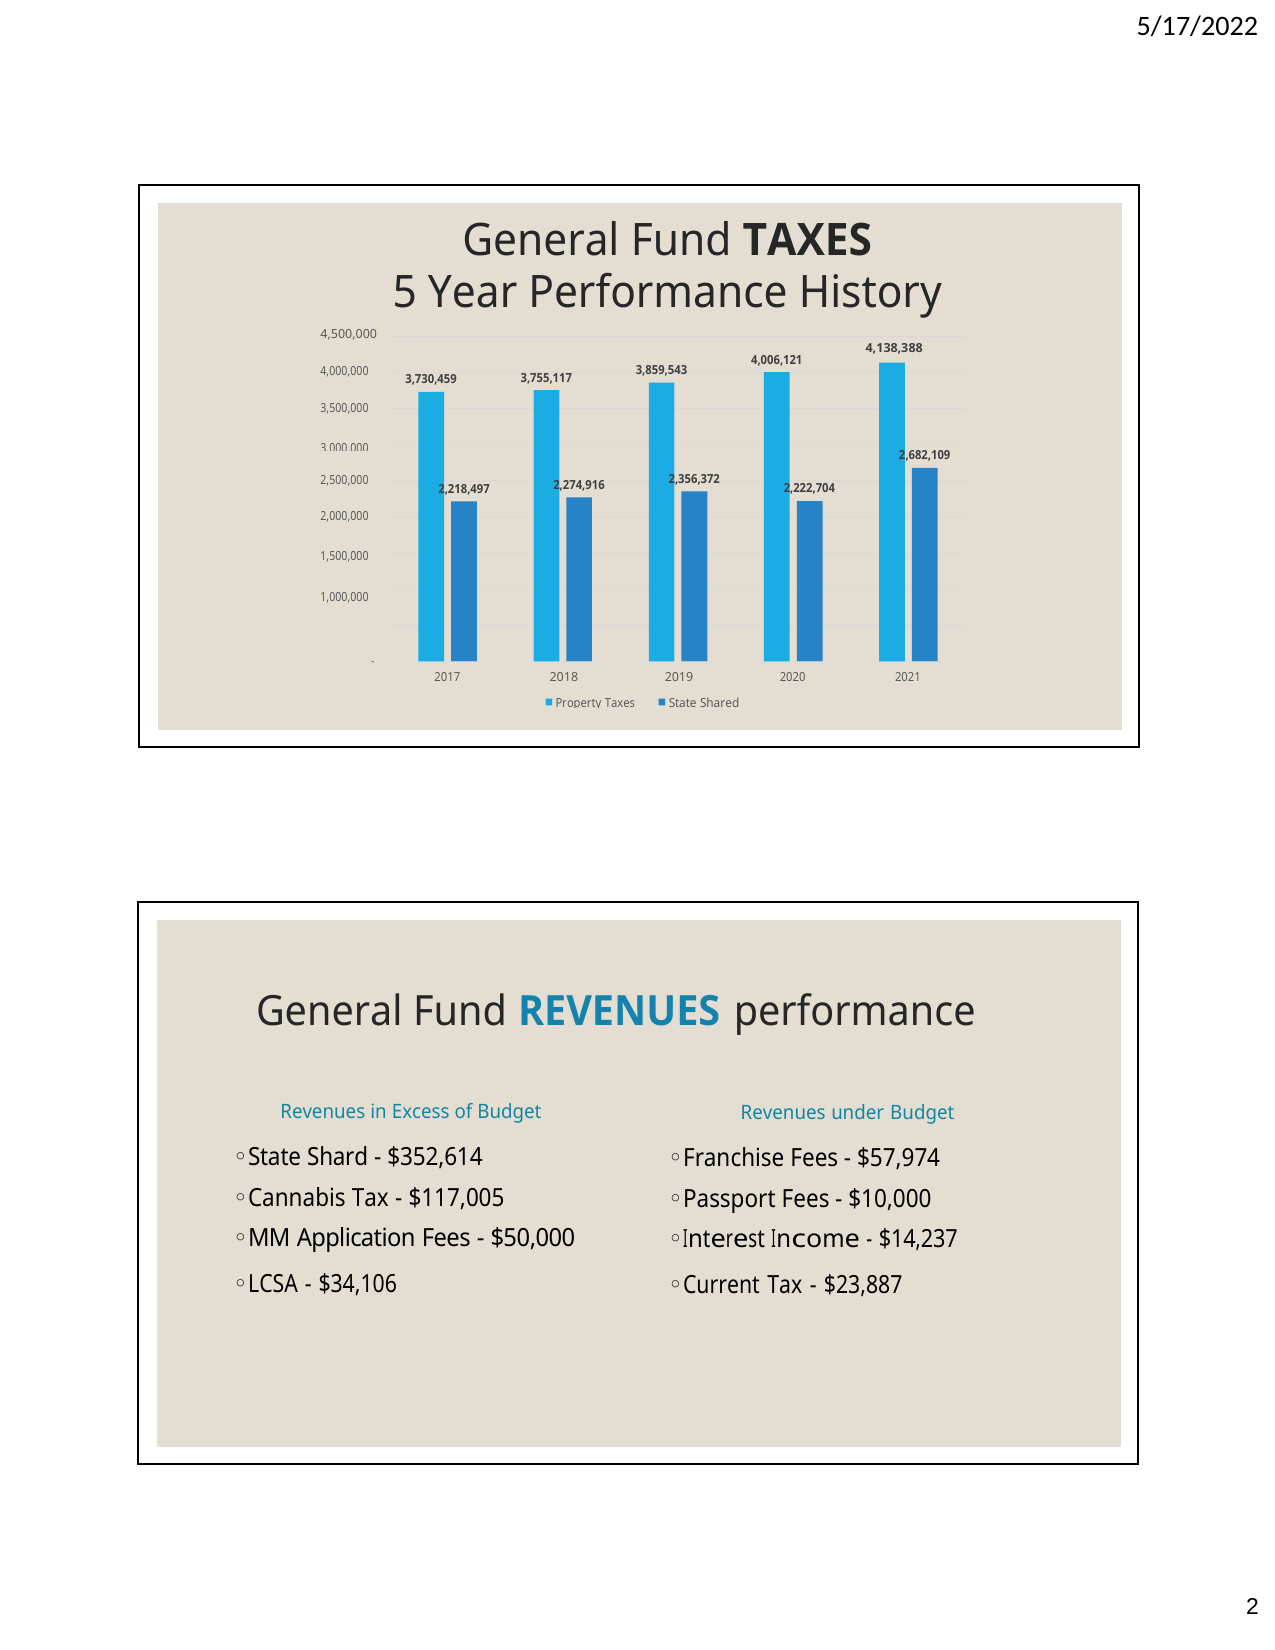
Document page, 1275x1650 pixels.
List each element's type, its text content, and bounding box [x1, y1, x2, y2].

picture [155, 1038, 1121, 1447]
list LCSA - $34,106 [233, 1254, 614, 1302]
list Passport Fees - $10,000 [668, 1176, 1219, 1216]
list Current Tax - $23,887 [668, 1255, 1219, 1303]
list State Shard - $352,614 [233, 1127, 614, 1175]
text Revenues in Excess of Budget [280, 1097, 614, 1124]
list Franchise Fees - $57,974 [668, 1128, 1219, 1176]
list MM Application Fees - $50,000 [233, 1214, 614, 1254]
picture [155, 919, 1121, 981]
list Cannabis Tax - $117,005 [233, 1175, 614, 1214]
text Revenues under Budget [740, 1098, 1219, 1126]
list Interest Income - $14,237 [668, 1216, 1219, 1255]
text General Fund REVENUES performance [63, 981, 1168, 1038]
picture [156, 202, 1122, 730]
